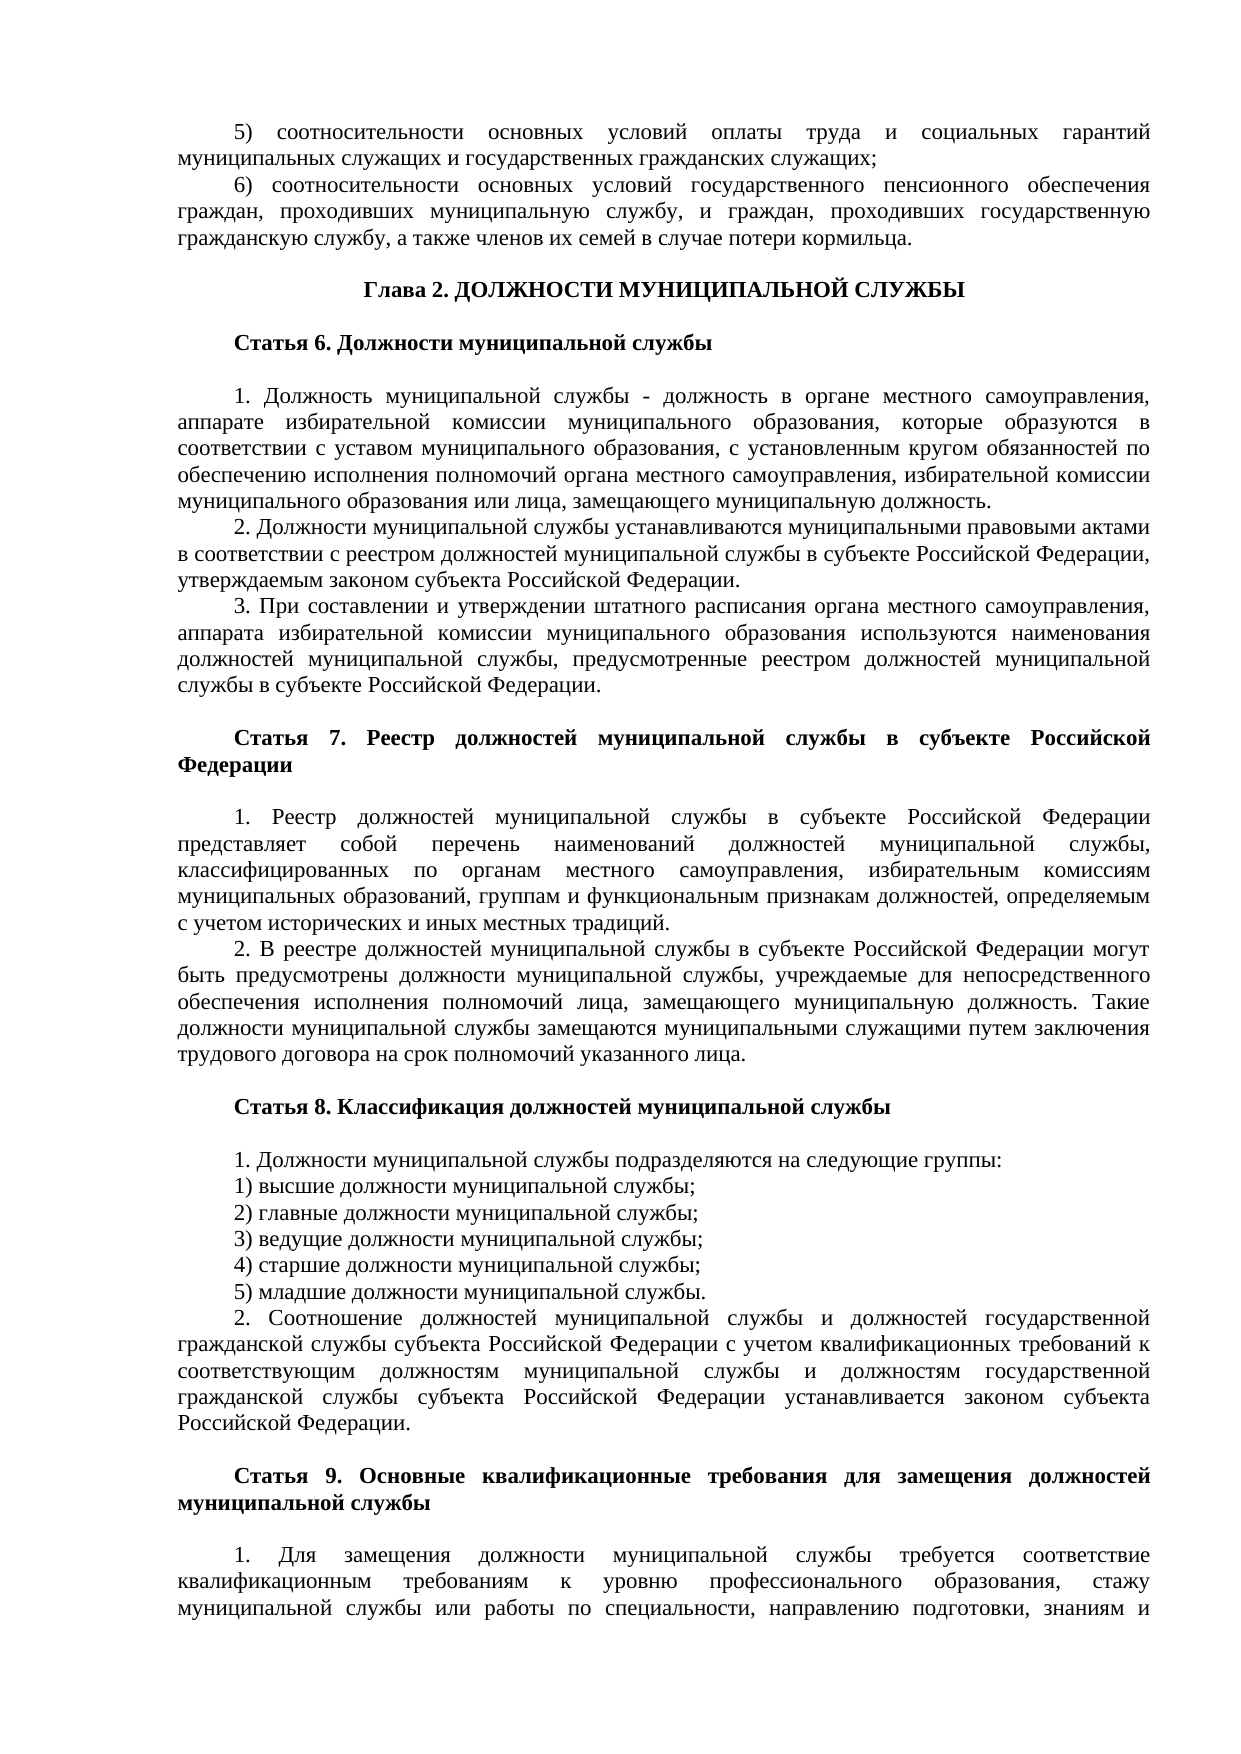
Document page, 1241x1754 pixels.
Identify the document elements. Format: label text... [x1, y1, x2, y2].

text 2. Должности муниципальной службы устанавливаются муниципальными правовыми актами в соответствии с реестром должностей муниципальной службы в субъекте Российской Федерации, утверждаемым законом субъекта Российской Федерации. [177, 513, 1152, 592]
text Статья 6. Должности муниципальной службы [177, 329, 1152, 355]
text 5) младшие должности муниципальной службы. [177, 1278, 1152, 1304]
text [177, 1541, 1152, 1620]
text 5) соотносительности основных условий оплаты труда и социальных гарантий муниципальных служащих и государственных гражданских служащих; [177, 118, 1152, 171]
text 6) соотносительности основных условий государственного пенсионного обеспечения граждан, проходивших муниципальную службу, и граждан, проходивших государственную гражданскую службу, а также членов их семей в случае потери кормильца. [177, 171, 1152, 250]
text Статья 8. Классификация должностей муниципальной службы [177, 1093, 1152, 1119]
text Глава 2. ДОЛЖНОСТИ МУНИЦИПАЛЬНОЙ СЛУЖБЫ [177, 276, 1152, 303]
text 2) главные должности муниципальной службы; [177, 1199, 1152, 1225]
text 2. Соотношение должностей муниципальной службы и должностей государственной гражданской службы субъекта Российской Федерации с учетом квалификационных требований к соответствующим должностям муниципальной службы и должностям государственной гражданской службы субъекта Российской Федерации устанавливается законом субъекта Российской Федерации. [177, 1304, 1152, 1436]
text 4) старшие должности муниципальной службы; [177, 1251, 1152, 1278]
text 2. В реестре должностей муниципальной службы в субъекте Российской Федерации могут быть предусмотрены должности муниципальной службы, учреждаемые для непосредственного обеспечения исполнения полномочий лица, замещающего муниципальную должность. Такие должности муниципальной службы замещаются муниципальными служащими путем заключения трудового договора на срок полномочий указанного лица. [177, 935, 1152, 1067]
text 1. Должность муниципальной службы - должность в органе местного самоуправления, аппарате избирательной комиссии муниципального образования, которые образуются в соответствии с уставом муниципального образования, с установленным кругом обязанностей по обеспечению исполнения полномочий органа местного самоуправления, избирательной комиссии муниципального образования или лица, замещающего муниципальную должность. [177, 382, 1152, 513]
text 1. Должности муниципальной службы подразделяются на следующие группы: [177, 1146, 1152, 1172]
text 3) ведущие должности муниципальной службы; [177, 1225, 1152, 1251]
text 1. Реестр должностей муниципальной службы в субъекте Российской Федерации представляет собой перечень наименований должностей муниципальной службы, классифицированных по органам местного самоуправления, избирательным комиссиям муниципальных образований, группам и функциональным признакам должностей, определяемым с учетом исторических и иных местных традиций. [177, 803, 1152, 935]
text 1) высшие должности муниципальной службы; [177, 1172, 1152, 1199]
text 3. При составлении и утверждении штатного расписания органа местного самоуправления, аппарата избирательной комиссии муниципального образования используются наименования должностей муниципальной службы, предусмотренные реестром должностей муниципальной службы в субъекте Российской Федерации. [177, 592, 1152, 698]
text Статья 9. Основные квалификационные требования для замещения должностей муниципальной службы [177, 1462, 1152, 1515]
text Статья 7. Реестр должностей муниципальной службы в субъекте Российской Федерации [177, 724, 1152, 777]
